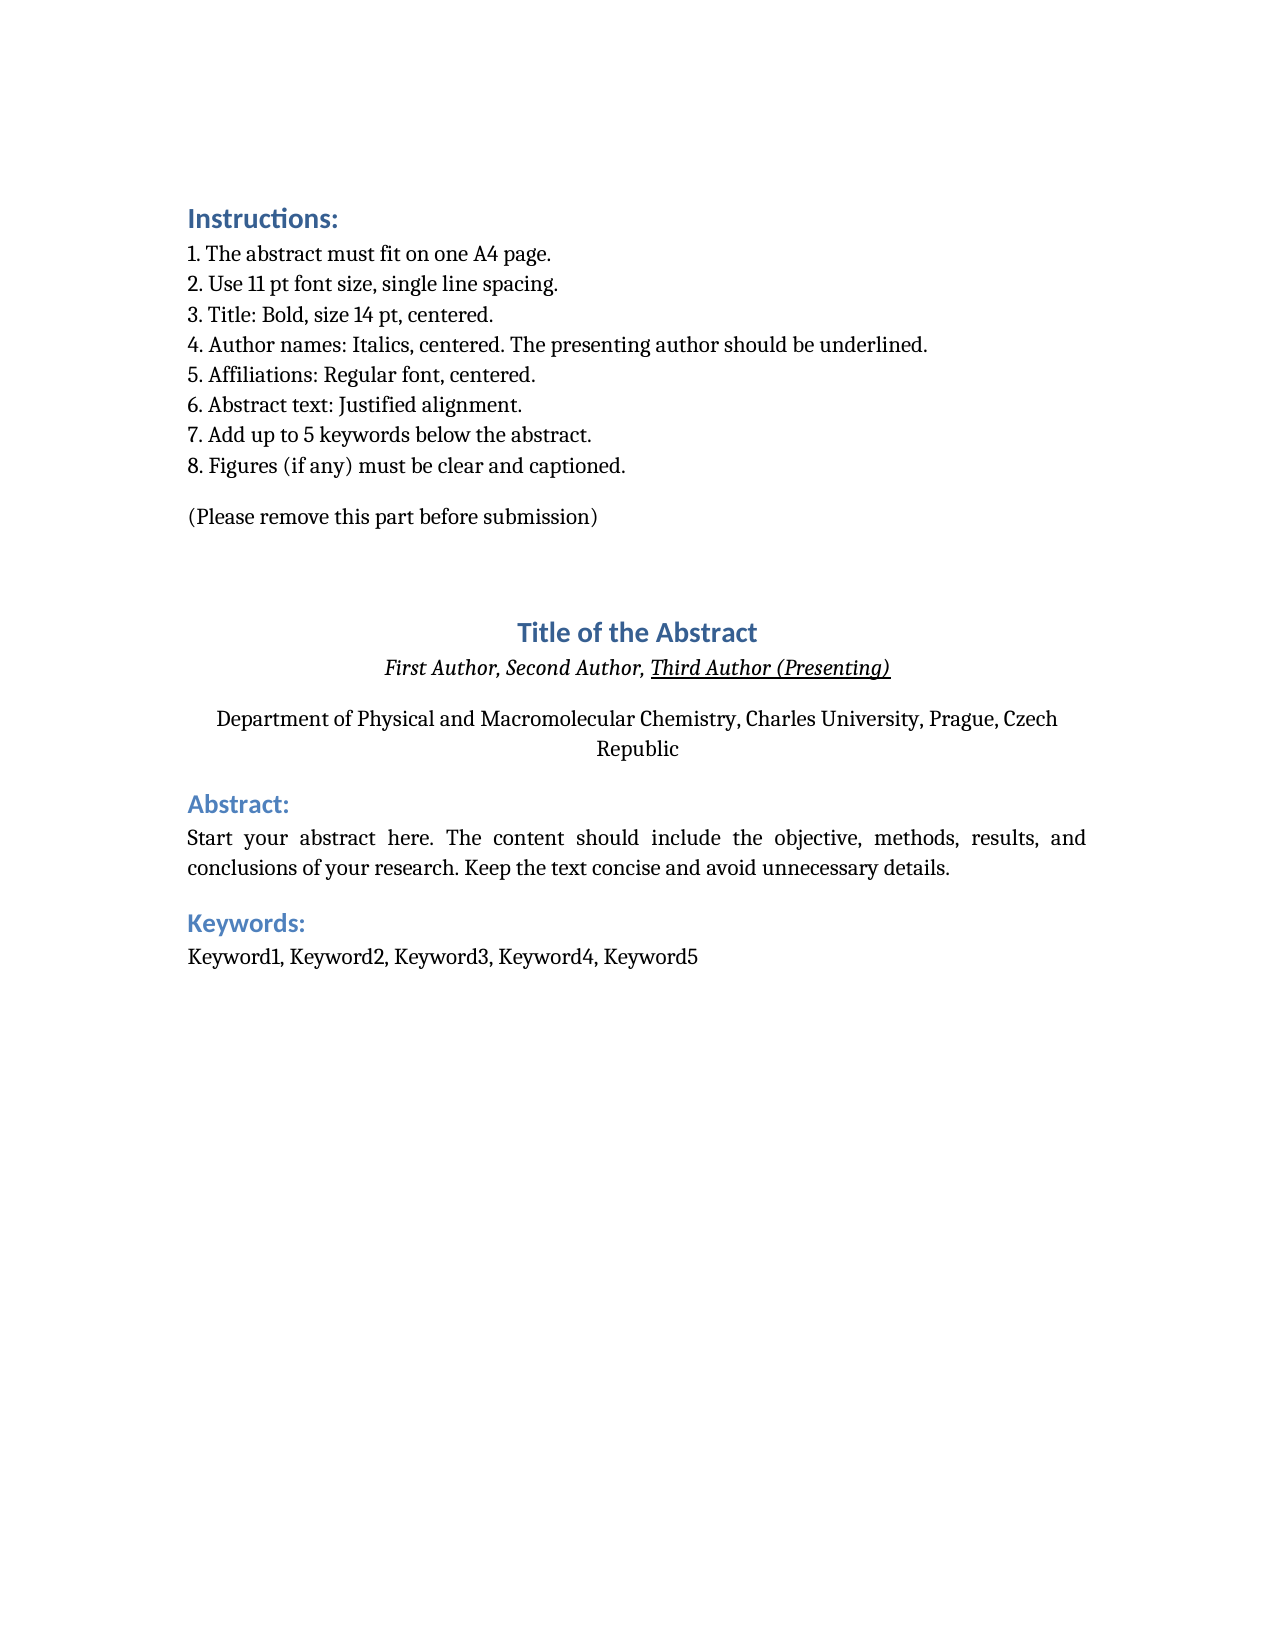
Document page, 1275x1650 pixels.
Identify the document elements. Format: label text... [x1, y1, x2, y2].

subtitle Abstract: [187, 787, 1087, 820]
text 1. The abstract must fit on one A4 page. 2. Use 11 pt font size, single line spacing. 3. Title: Bold, size 14 pt, centered. 4. Author names: Italics, centered. The presenting author should be underlined. 5. Affiliations: Regular font, centered. 6. Abstract text: Justified alignment. 7. Add up to 5 keywords below the abstract. 8. Figures (if any) must be clear and captioned. [187, 241, 1087, 479]
text Keyword1, Keyword2, Keyword3, Keyword4, Keyword5 [187, 944, 1087, 971]
subtitle Title of the Abstract [187, 614, 1087, 649]
text (Please remove this part before submission) [187, 503, 1087, 560]
subtitle Keywords: [187, 906, 1087, 939]
subtitle Instructions: [187, 200, 1087, 236]
text First Author, Second Author, Third Author (Presenting) [187, 655, 1087, 681]
text Start your abstract here. The content should include the objective, methods, results, and conclusions of your research. Keep the text concise and avoid unnecessary details. [187, 825, 1087, 882]
text Department of Physical and Macromolecular Chemistry, Charles University, Prague, Czech Republic [187, 706, 1087, 762]
